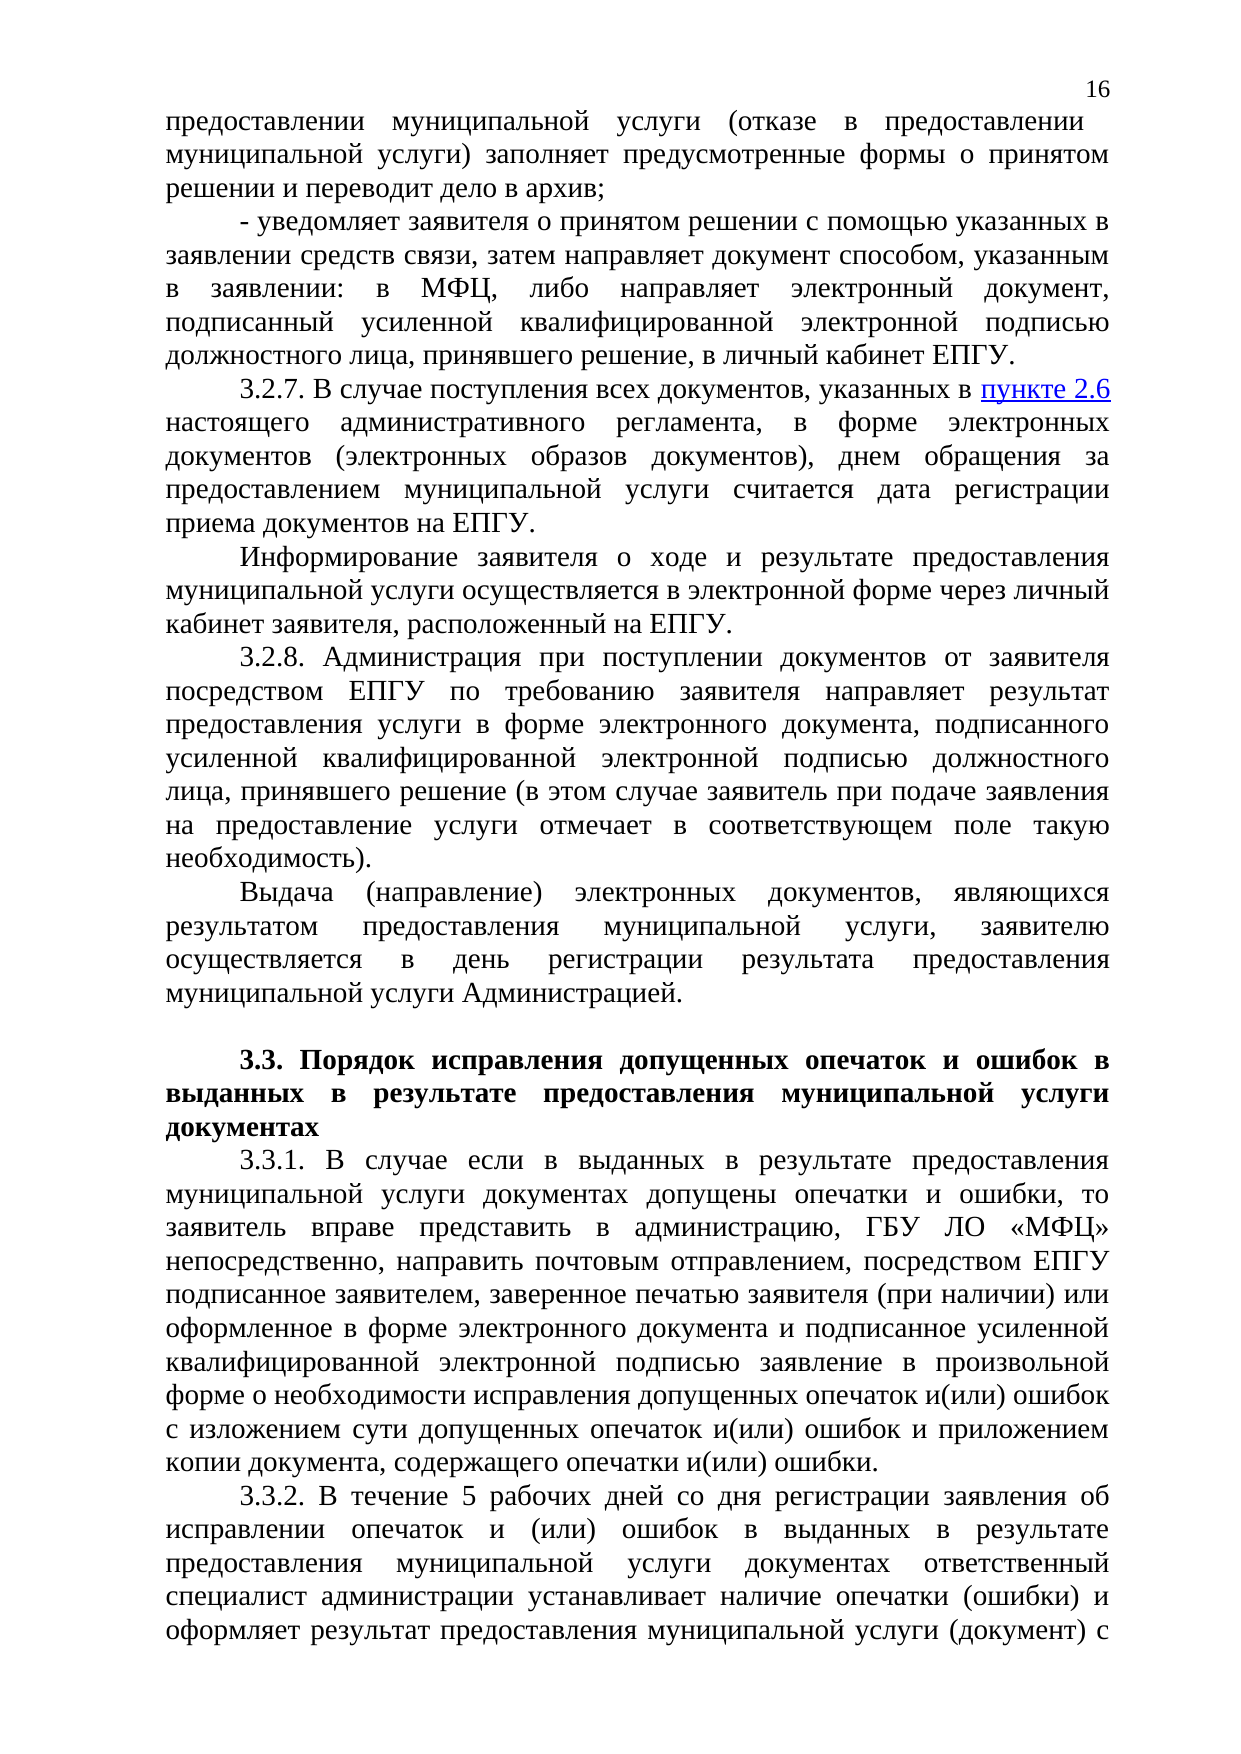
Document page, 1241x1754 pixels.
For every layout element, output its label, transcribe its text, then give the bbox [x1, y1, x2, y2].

text 3.2.8. Администрация при поступлении документов от заявителя посредством ЕПГУ по требованию заявителя направляет результат предоставления услуги в форме электронного документа, подписанного усиленной квалифицированной электронной подписью должностного лица, принявшего решение (в этом случае заявитель при подаче заявления на предоставление услуги отмечает в соответствующем поле такую необходимость). [165, 639, 1110, 874]
text 3.2.7. В случае поступления всех документов, указанных в пункте 2.6 настоящего административного регламента, в форме электронных документов (электронных образов документов), днем обращения за предоставлением муниципальной услуги считается дата регистрации приема документов на ЕПГУ. [165, 371, 1110, 539]
text Выдача (направление) электронных документов, являющихся результатом предоставления муниципальной услуги, заявителю осуществляется в день регистрации результата предоставления муниципальной услуги Администрацией. [165, 874, 1110, 1008]
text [165, 103, 1110, 203]
text 3.3. Порядок исправления допущенных опечаток и ошибок в выданных в результате предоставления муниципальной услуги документах [165, 1042, 1110, 1142]
text Информирование заявителя о ходе и результате предоставления муниципальной услуги осуществляется в электронной форме через личный кабинет заявителя, расположенный на ЕПГУ. [165, 539, 1110, 639]
text 3.3.1. В случае если в выданных в результате предоставления муниципальной услуги документах допущены опечатки и ошибки, то заявитель вправе представить в администрацию, ГБУ ЛО «МФЦ» непосредственно, направить почтовым отправлением, посредством ЕПГУ подписанное заявителем, заверенное печатью заявителя (при наличии) или оформленное в форме электронного документа и подписанное усиленной квалифицированной электронной подписью заявление в произвольной форме о необходимости исправления допущенных опечаток и(или) ошибок с изложением сути допущенных опечаток и(или) ошибок и приложением копии документа, содержащего опечатки и(или) ошибки. [165, 1142, 1110, 1478]
text - уведомляет заявителя о принятом решении с помощью указанных в заявлении средств связи, затем направляет документ способом, указанным в заявлении: в МФЦ, либо направляет электронный документ, подписанный усиленной квалифицированной электронной подписью должностного лица, принявшего решение, в личный кабинет ЕПГУ. [165, 203, 1110, 371]
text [165, 1478, 1110, 1646]
